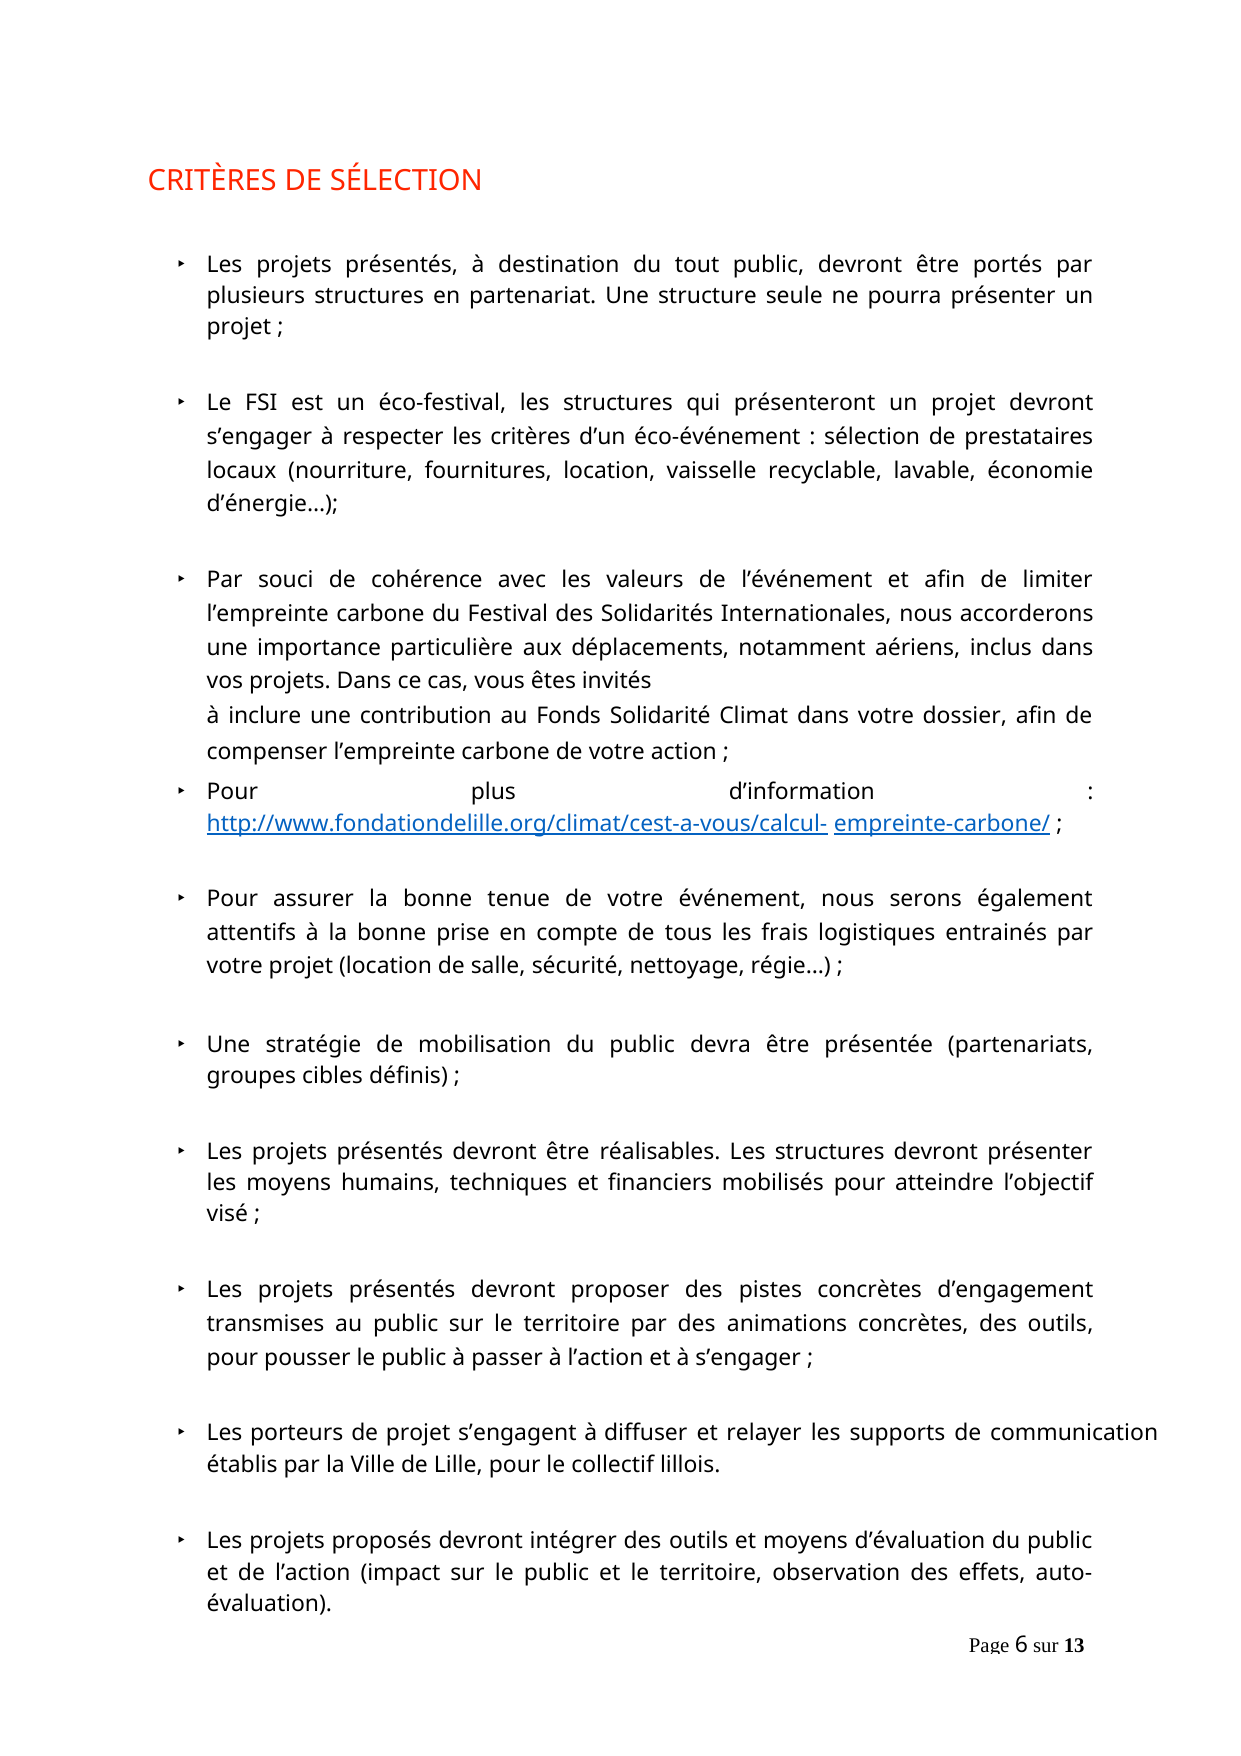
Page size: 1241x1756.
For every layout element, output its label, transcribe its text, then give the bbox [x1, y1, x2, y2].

text à inclure une contribution au Fonds Solidarité Climat dans votre dossier, afin de compenser l’empreinte carbone de votre action ; [206, 699, 1093, 766]
text établis par la Ville de Lille, pour le collectif lillois. [206, 1448, 1167, 1479]
list Les porteurs de projet s’engagent à diffuser et relayer les supports de communication [177, 1416, 1167, 1447]
list Les projets présentés, à destination du tout public, devront être portés par plusieurs structures en partenariat. Une structure seule ne pourra présenter un projet ; [177, 248, 1093, 342]
list Les projets présentés devront proposer des pistes concrètes d’engagement transmises au public sur le territoire par des animations concrètes, des outils, pour pousser le public à passer à l’action et à s’engager ; [177, 1273, 1093, 1372]
list Par souci de cohérence avec les valeurs de l’événement et afin de limiter l’empreinte carbone du Festival des Solidarités Internationales, nous accorderons une importance particulière aux déplacements, notamment aériens, inclus dans vos projets. Dans ce cas, vous êtes invités [177, 563, 1093, 695]
list Les projets présentés devront être réalisables. Les structures devront présenter les moyens humains, techniques et financiers mobilisés pour atteindre l’objectif visé ; [177, 1135, 1093, 1229]
list Une stratégie de mobilisation du public devra être présentée (partenariats, groupes cibles définis) ; [177, 1028, 1093, 1090]
list Pour assurer la bonne tenue de votre événement, nous serons également attentifs à la bonne prise en compte de tous les frais logistiques entrainés par votre projet (location de salle, sécurité, nettoyage, régie…) ; [177, 882, 1093, 981]
subtitle CRITÈRES DE SÉLECTION [147, 159, 1167, 198]
list Les projets proposés devront intégrer des outils et moyens d’évaluation du public et de l’action (impact sur le public et le territoire, observation des effets, auto-évaluation). [177, 1524, 1093, 1618]
list Le FSI est un éco-festival, les structures qui présenteront un projet devront s’engager à respecter les critères d’un éco-événement : sélection de prestataires locaux (nourriture, fournitures, location, vaisselle recyclable, lavable, économie d’énergie…); [177, 386, 1093, 518]
list Pour plus d’information : http://www.fondationdelille.org/climat/cest-a-vous/calcul- empreinte-carbone/ ; [177, 775, 1093, 838]
